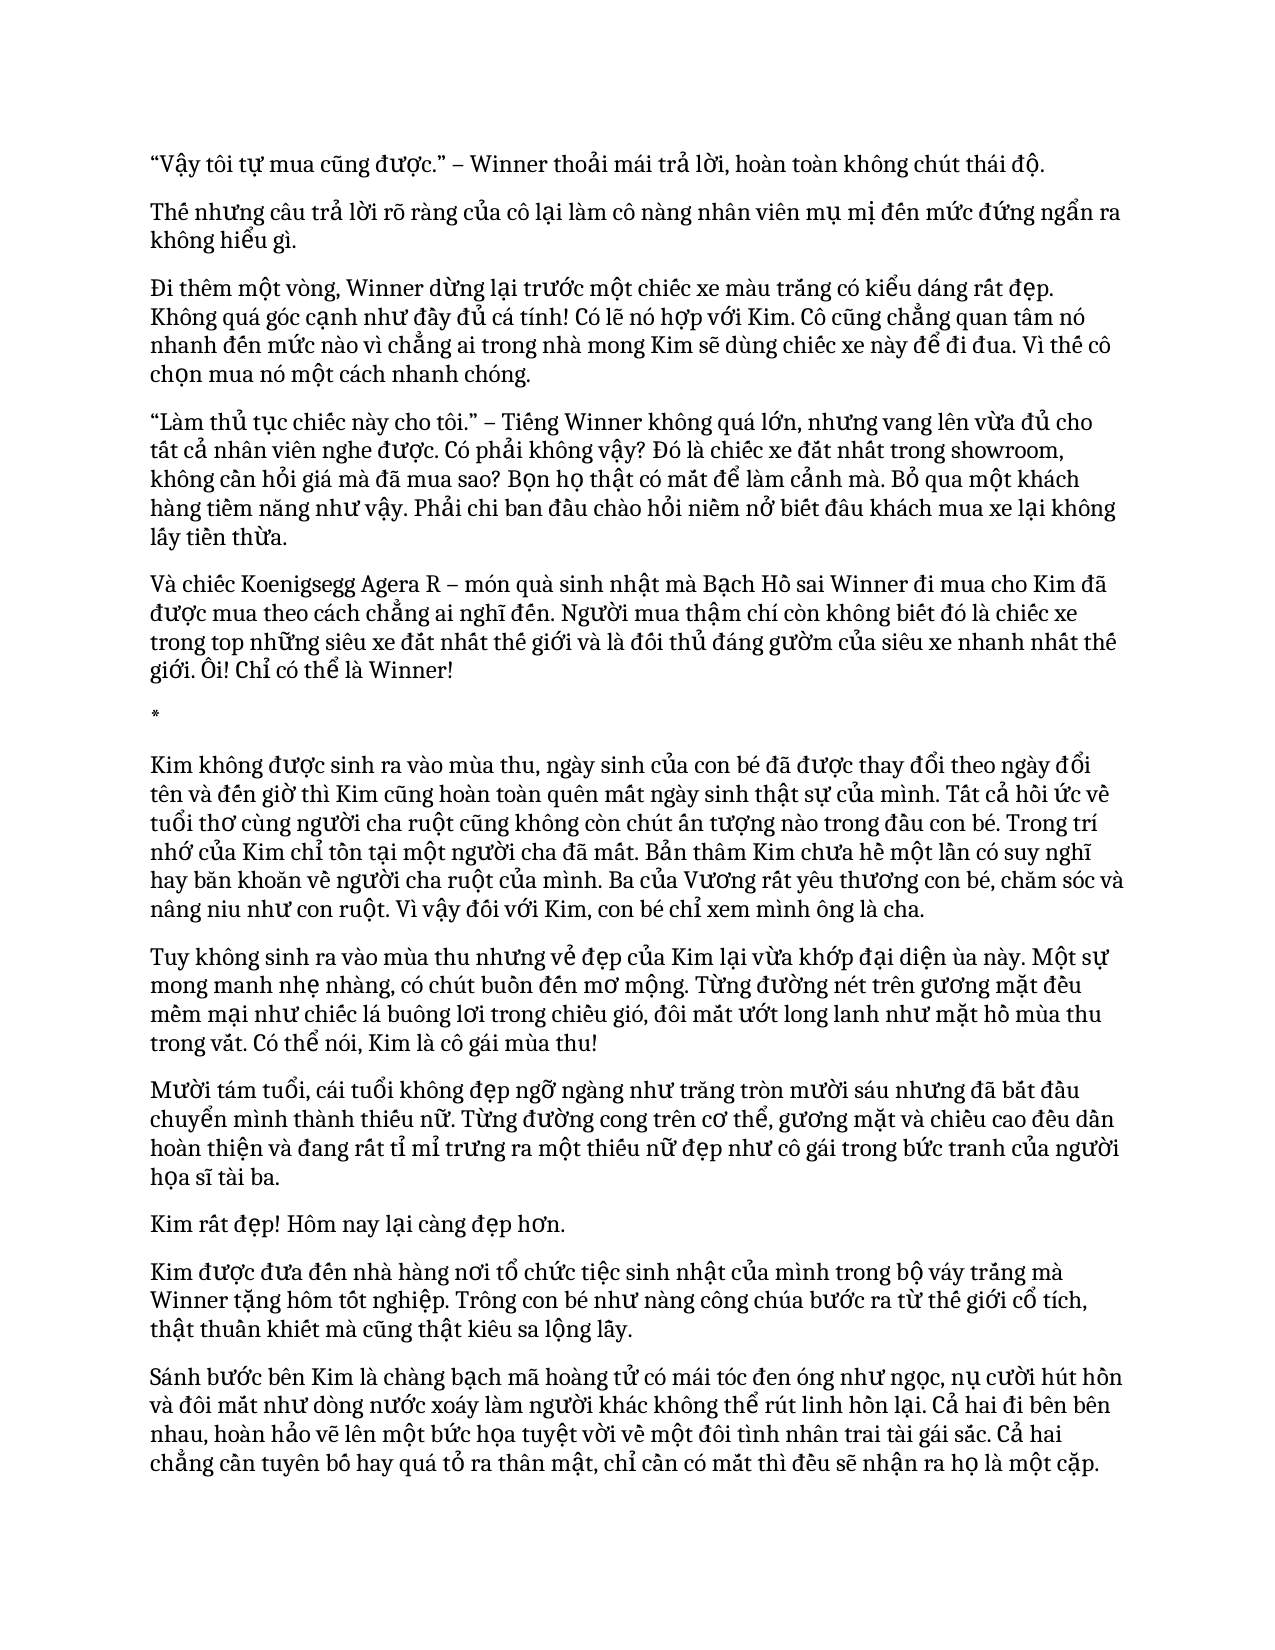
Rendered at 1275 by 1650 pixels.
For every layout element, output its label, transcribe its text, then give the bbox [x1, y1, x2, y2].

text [150, 1362, 1125, 1477]
text * [150, 704, 1125, 732]
text Tuy không sinh ra vào mùa thu nhưng vẻ đẹp của Kim lại vừa khớp đại diện ùa này. Một sự mong manh nhẹ nhàng, có chút buồn đến mơ mộng. Từng đường nét trên gương mặt đều mềm mại như chiếc lá buông lơi trong chiều gió, đôi mắt ướt long lanh như mặt hồ mùa thu trong vắt. Có thể nói, Kim là cô gái mùa thu! [150, 942, 1125, 1057]
text Mười tám tuổi, cái tuổi không đẹp ngỡ ngàng như trăng tròn mười sáu nhưng đã bắt đầu chuyển mình thành thiếu nữ. Từng đường cong trên cơ thể, gương mặt và chiều cao đều dần hoàn thiện và đang rất tỉ mỉ trưng ra một thiếu nữ đẹp như cô gái trong bức tranh của người họa sĩ tài ba. [150, 1076, 1125, 1191]
text “Làm thủ tục chiếc này cho tôi.” – Tiếng Winner không quá lớn, nhưng vang lên vừa đủ cho tất cả nhân viên nghe được. Có phải không vậy? Đó là chiếc xe đắt nhất trong showroom, không cần hỏi giá mà đã mua sao? Bọn họ thật có mắt để làm cảnh mà. Bỏ qua một khách hàng tiềm năng như vậy. Phải chi ban đầu chào hỏi niềm nở biết đâu khách mua xe lại không lấy tiền thừa. [150, 407, 1125, 551]
text Và chiếc Koenigsegg Agera R – món quà sinh nhật mà Bạch Hồ sai Winner đi mua cho Kim đã được mua theo cách chẳng ai nghĩ đến. Người mua thậm chí còn không biết đó là chiếc xe trong top những siêu xe đắt nhất thế giới và là đối thủ đáng gườm của siêu xe nhanh nhất thế giới. Ôi! Chỉ có thể là Winner! [150, 570, 1125, 685]
text Thế nhưng câu trả lời rõ ràng của cô lại làm cô nàng nhân viên mụ mị đến mức đứng ngẩn ra không hiểu gì. [150, 197, 1125, 255]
text Đi thêm một vòng, Winner dừng lại trước một chiếc xe màu trắng có kiểu dáng rất đẹp. Không quá góc cạnh như đầy đủ cá tính! Có lẽ nó hợp với Kim. Cô cũng chẳng quan tâm nó nhanh đến mức nào vì chẳng ai trong nhà mong Kim sẽ dùng chiếc xe này để đi đua. Vì thế cô chọn mua nó một cách nhanh chóng. [150, 274, 1125, 389]
text Kim rất đẹp! Hôm nay lại càng đẹp hơn. [150, 1210, 1125, 1239]
text “Vậy tôi tự mua cũng được.” – Winner thoải mái trả lời, hoàn toàn không chút thái độ. [150, 150, 1125, 179]
text Kim không được sinh ra vào mùa thu, ngày sinh của con bé đã được thay đổi theo ngày đổi tên và đến giờ thì Kim cũng hoàn toàn quên mất ngày sinh thật sự của mình. Tất cả hồi ức về tuổi thơ cùng người cha ruột cũng không còn chút ấn tượng nào trong đầu con bé. Trong trí nhớ của Kim chỉ tồn tại một người cha đã mất. Bản thâm Kim chưa hề một lần có suy nghĩ hay băn khoăn về người cha ruột của mình. Ba của Vương rất yêu thương con bé, chăm sóc và nâng niu như con ruột. Vì vậy đối với Kim, con bé chỉ xem mình ông là cha. [150, 751, 1125, 924]
text Kim được đưa đến nhà hàng nơi tổ chức tiệc sinh nhật của mình trong bộ váy trắng mà Winner tặng hôm tốt nghiệp. Trông con bé như nàng công chúa bước ra từ thế giới cổ tích, thật thuần khiết mà cũng thật kiêu sa lộng lẫy. [150, 1257, 1125, 1344]
